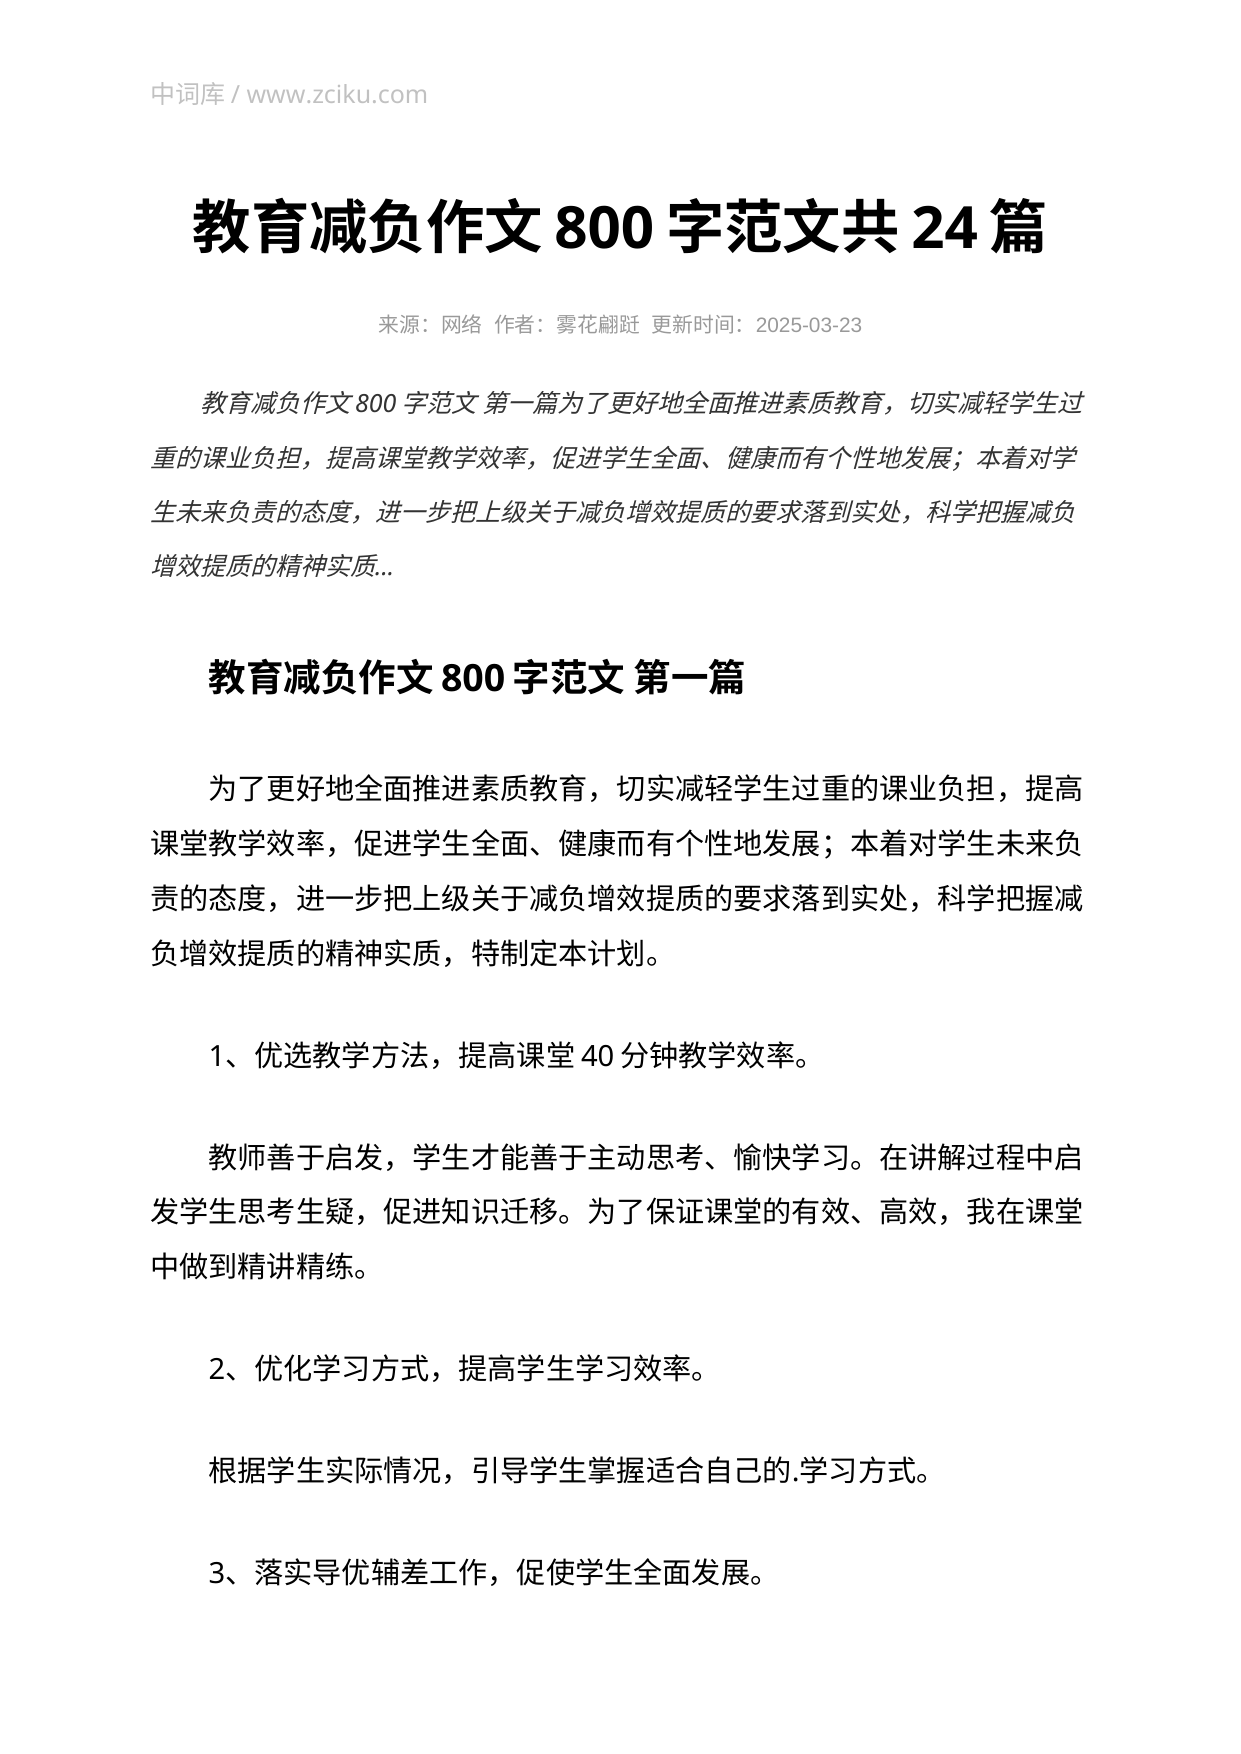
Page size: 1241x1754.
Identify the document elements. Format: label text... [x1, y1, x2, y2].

subtitle 教育减负作文800字范文共24篇 [150, 181, 1090, 266]
text 1、优选教学方法，提高课堂40分钟教学效率。 [150, 1032, 1090, 1074]
text 教育减负作文800字范文 第一篇 [150, 648, 1090, 703]
text 3、落实导优辅差工作，促使学生全面发展。 [150, 1550, 1090, 1592]
text 来源：网络 作者：雾花翩跹 更新时间：2025-03-23 [150, 313, 1090, 337]
text 2、优化学习方式，提高学生学习效率。 [150, 1346, 1090, 1388]
text 为了更好地全面推进素质教育，切实减轻学生过重的课业负担，提高课堂教学效率，促进学生全面、健康而有个性地发展；本着对学生未来负责的态度，进一步把上级关于减负增效提质的要求落到实处，科学把握减负增效提质的精神实质，特制定本计划。 [150, 766, 1090, 973]
text 教师善于启发，学生才能善于主动思考、愉快学习。在讲解过程中启发学生思考生疑，促进知识迁移。为了保证课堂的有效、高效，我在课堂中做到精讲精练。 [150, 1134, 1090, 1286]
text 根据学生实际情况，引导学生掌握适合自己的.学习方式。 [150, 1448, 1090, 1490]
text 教育减负作文800字范文 第一篇为了更好地全面推进素质教育，切实减轻学生过重的课业负担，提高课堂教学效率，促进学生全面、健康而有个性地发展；本着对学生未来负责的态度，进一步把上级关于减负增效提质的要求落到实处，科学把握减负增效提质的精神实质... [150, 384, 1090, 583]
